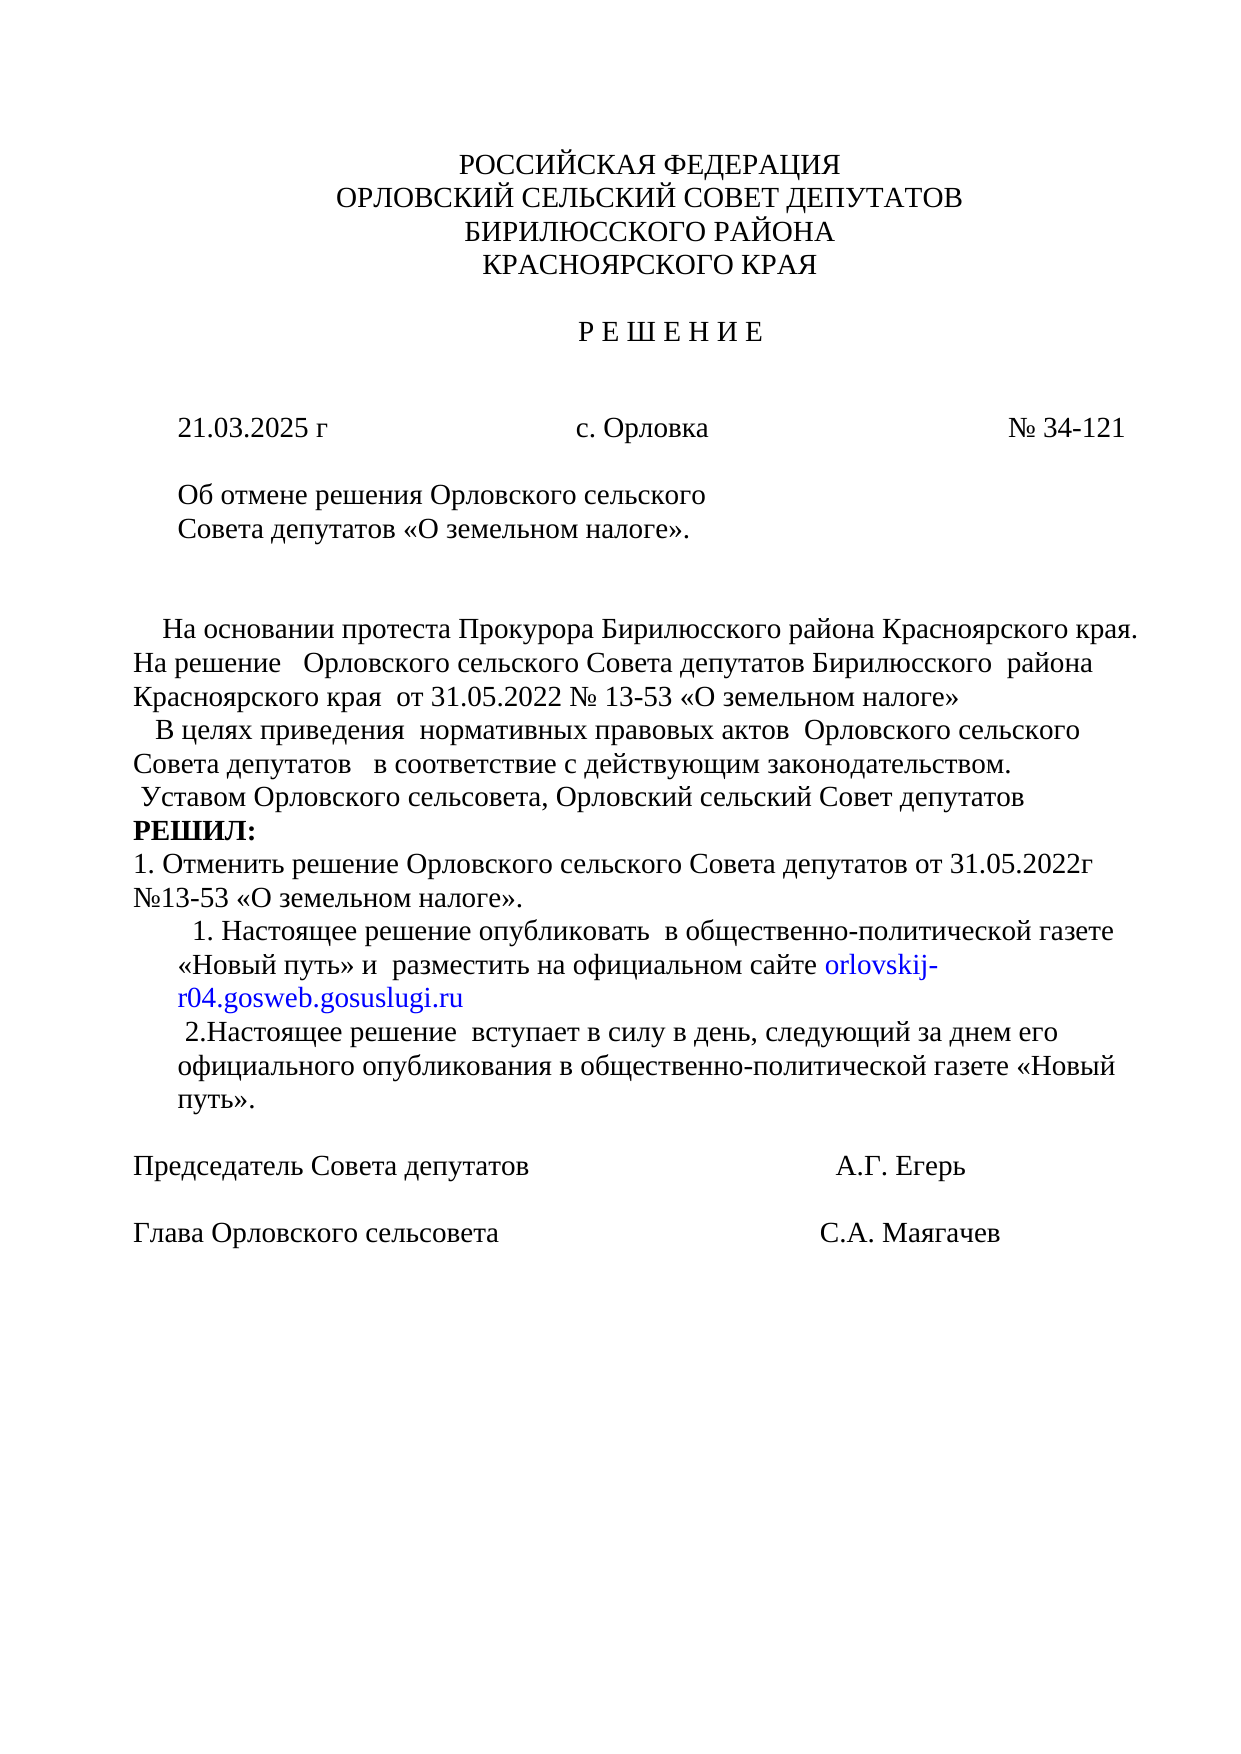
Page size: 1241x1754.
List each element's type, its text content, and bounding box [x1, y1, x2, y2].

text Председатель Совета депутатов А.Г. Егерь [133, 1148, 1152, 1182]
text Об отмене решения Орловского сельского [177, 477, 1152, 511]
text Р Е Ш Е Н И Е [148, 314, 1152, 348]
text РЕШИЛ: [133, 813, 1152, 846]
text 2.Настоящее решение вступает в силу в день, следующий за днем его официального опубликования в общественно-политической газете «Новый путь». [177, 1014, 1152, 1115]
text На основании протеста Прокурора Бирилюсского района Красноярского края. [133, 612, 1152, 645]
text 1. Отменить решение Орловского сельского Совета депутатов от 31.05.2022г №13-53 «О земельном налоге». [133, 846, 1152, 913]
text РОССИЙСКАЯ ФЕДЕРАЦИЯ [148, 147, 1152, 180]
text 1. Настоящее решение опубликовать в общественно-политической газете «Новый путь» и разместить на официальном сайте orlovskij-r04.gosweb.gosuslugi.ru [177, 913, 1152, 1014]
text Совета депутатов «О земельном налоге». [177, 511, 1152, 544]
text Уставом Орловского сельсовета, Орловский сельский Совет депутатов [133, 779, 1152, 813]
text На решение Орловского сельского Совета депутатов Бирилюсского района Красноярского края от 31.05.2022 № 13-53 «О земельном налоге» [133, 645, 1152, 712]
text Глава Орловского сельсовета С.А. Маягачев [133, 1215, 1152, 1249]
text ОРЛОВСКИЙ СЕЛЬСКИЙ СОВЕТ ДЕПУТАТОВ [148, 180, 1152, 214]
text В целях приведения нормативных правовых актов Орловского сельского Совета депутатов в соответствие с действующим законодательством. [133, 712, 1152, 779]
text КРАСНОЯРСКОГО КРАЯ [148, 247, 1152, 281]
text 21.03.2025 г с. Орловка № 34-121 [177, 410, 1152, 444]
text БИРИЛЮССКОГО РАЙОНА [148, 214, 1152, 247]
